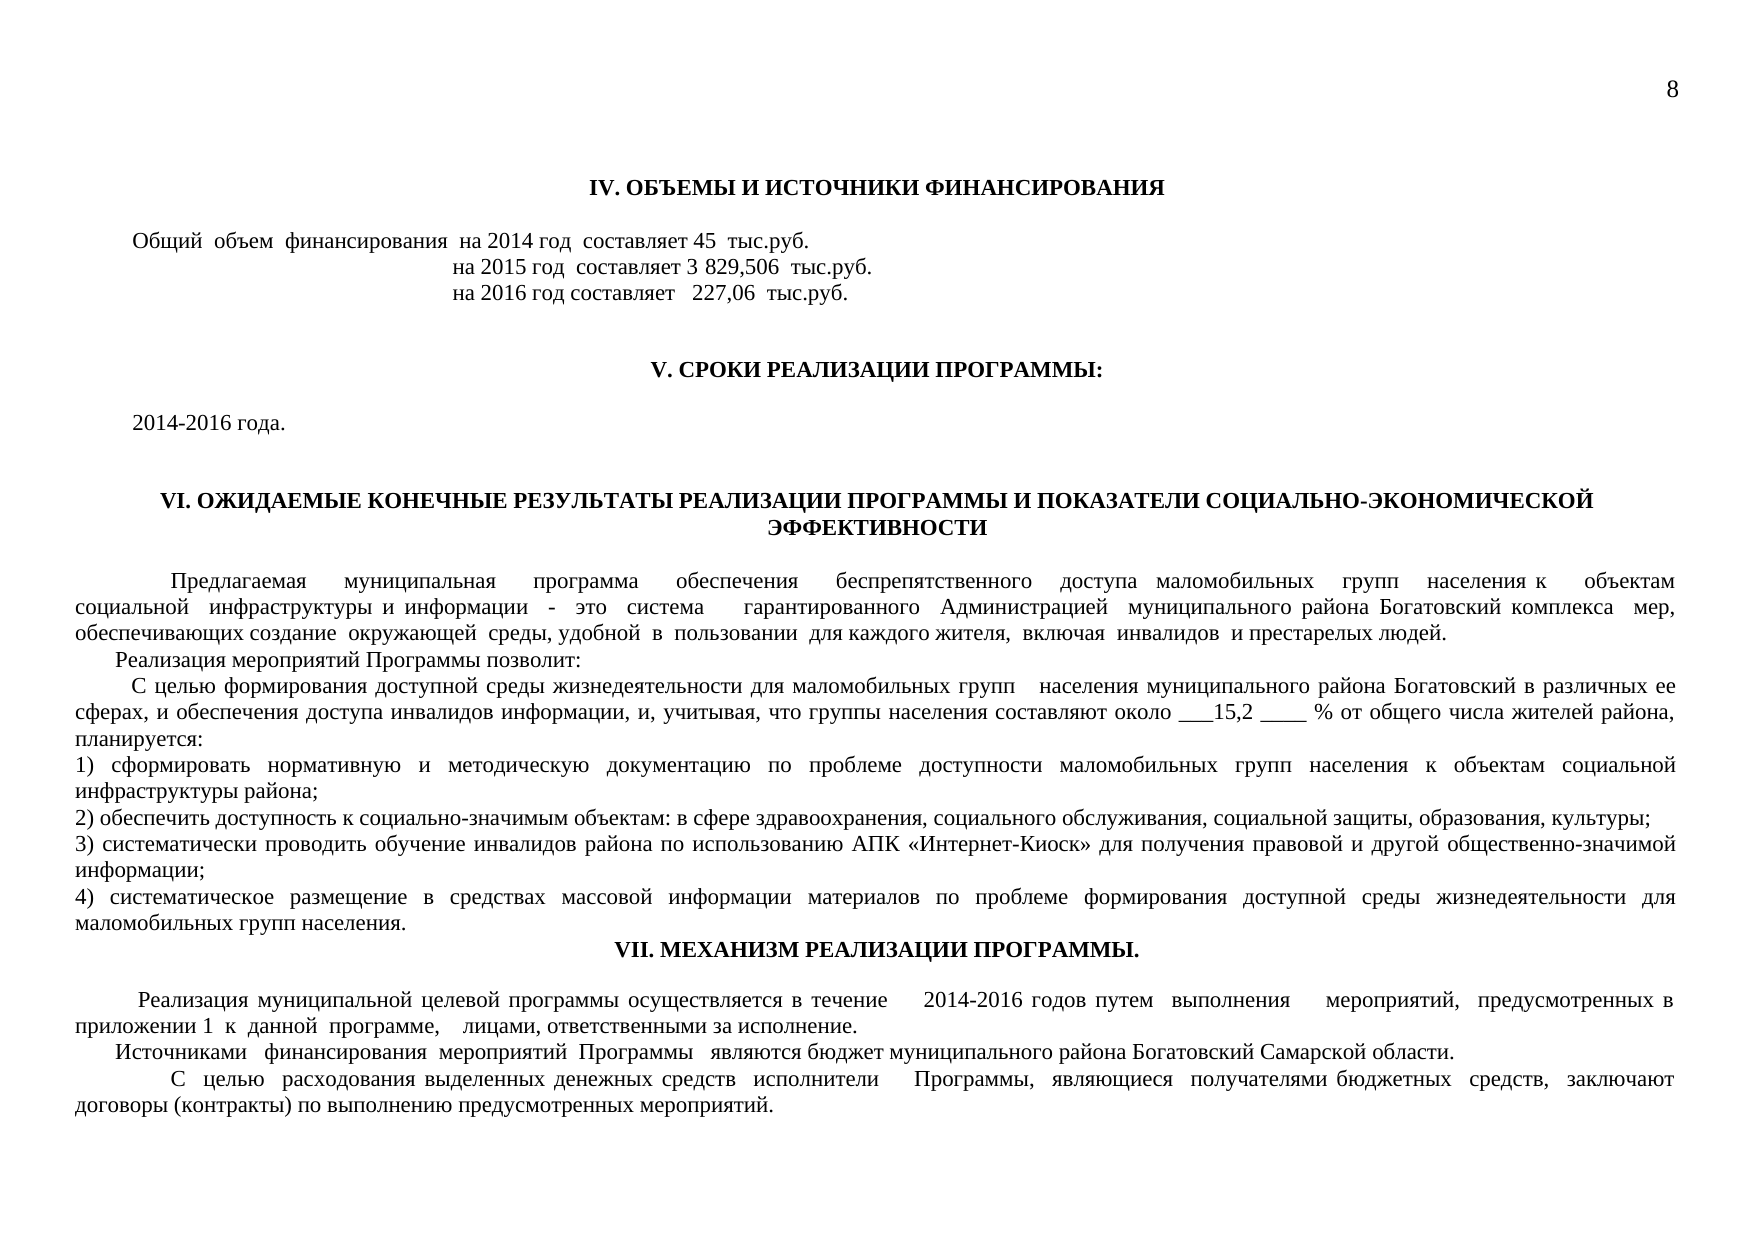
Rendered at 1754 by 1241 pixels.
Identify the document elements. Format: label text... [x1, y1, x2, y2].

text С целью формирования доступной среды жизнедеятельности для маломобильных групп населения муниципального района Богатовский в различных ее сферах, и обеспечения доступа инвалидов информации, и, учитывая, что группы населения составляют около ___15,2 ____ % от общего числа жителей района, планируется: [75, 672, 1679, 751]
text С целью расходования выделенных денежных средств исполнители Программы, являющиеся получателями бюджетных средств, заключают договоры (контракты) по выполнению предусмотренных мероприятий. [75, 1065, 1679, 1117]
text Реализация мероприятий Программы позволит: [75, 646, 1679, 672]
text VII. МЕХАНИЗМ РЕАЛИЗАЦИИ ПРОГРАММЫ. [75, 936, 1679, 962]
text V. СРОКИ РЕАЛИЗАЦИИ ПРОГРАММЫ: [75, 356, 1679, 382]
text 2014-2016 года. [75, 408, 1679, 435]
text на 2016 год составляет 227,06 тыс.руб. [75, 279, 1679, 306]
text Общий объем финансирования на 2014 год составляет 45 тыс.руб. [75, 227, 1679, 253]
text 1) сформировать нормативную и методическую документацию по проблеме доступности маломобильных групп населения к объектам социальной инфраструктуры района; [75, 751, 1679, 804]
text 4) систематическое размещение в средствах массовой информации материалов по проблеме формирования доступной среды жизнедеятельности для маломобильных групп населения. [75, 883, 1679, 936]
text VI. ОЖИДАЕМЫЕ КОНЕЧНЫЕ РЕЗУЛЬТАТЫ РЕАЛИЗАЦИИ ПРОГРАММЫ И ПОКАЗАТЕЛИ СОЦИАЛЬНО-ЭКОНОМИЧЕСКОЙ ЭФФЕКТИВНОСТИ [75, 488, 1679, 540]
text Источниками финансирования мероприятий Программы являются бюджет муниципального района Богатовский Самарской области. [75, 1038, 1679, 1065]
text 3) систематически проводить обучение инвалидов района по использованию АПК «Интернет-Киоск» для получения правовой и другой общественно-значимой информации; [75, 830, 1679, 883]
text на 2015 год составляет 3 829,506 тыс.руб. [75, 253, 1679, 279]
text 2) обеспечить доступность к социально-значимым объектам: в сфере здравоохранения, социального обслуживания, социальной защиты, образования, культуры; [75, 804, 1679, 830]
text Предлагаемая муниципальная программа обеспечения беспрепятственного доступа маломобильных групп населения к объектам социальной инфраструктуры и информации - это система гарантированного Администрацией муниципального района Богатовский комплекса мер, обеспечивающих создание окружающей среды, удобной в пользовании для каждого жителя, включая инвалидов и престарелых людей. [75, 567, 1679, 646]
text Реализация муниципальной целевой программы осуществляется в течение 2014-2016 годов путем выполнения мероприятий, предусмотренных в приложении 1 к данной программе, лицами, ответственными за исполнение. [75, 986, 1679, 1038]
text IV. ОБЪЕМЫ И ИСТОЧНИКИ ФИНАНСИРОВАНИЯ [75, 174, 1679, 200]
